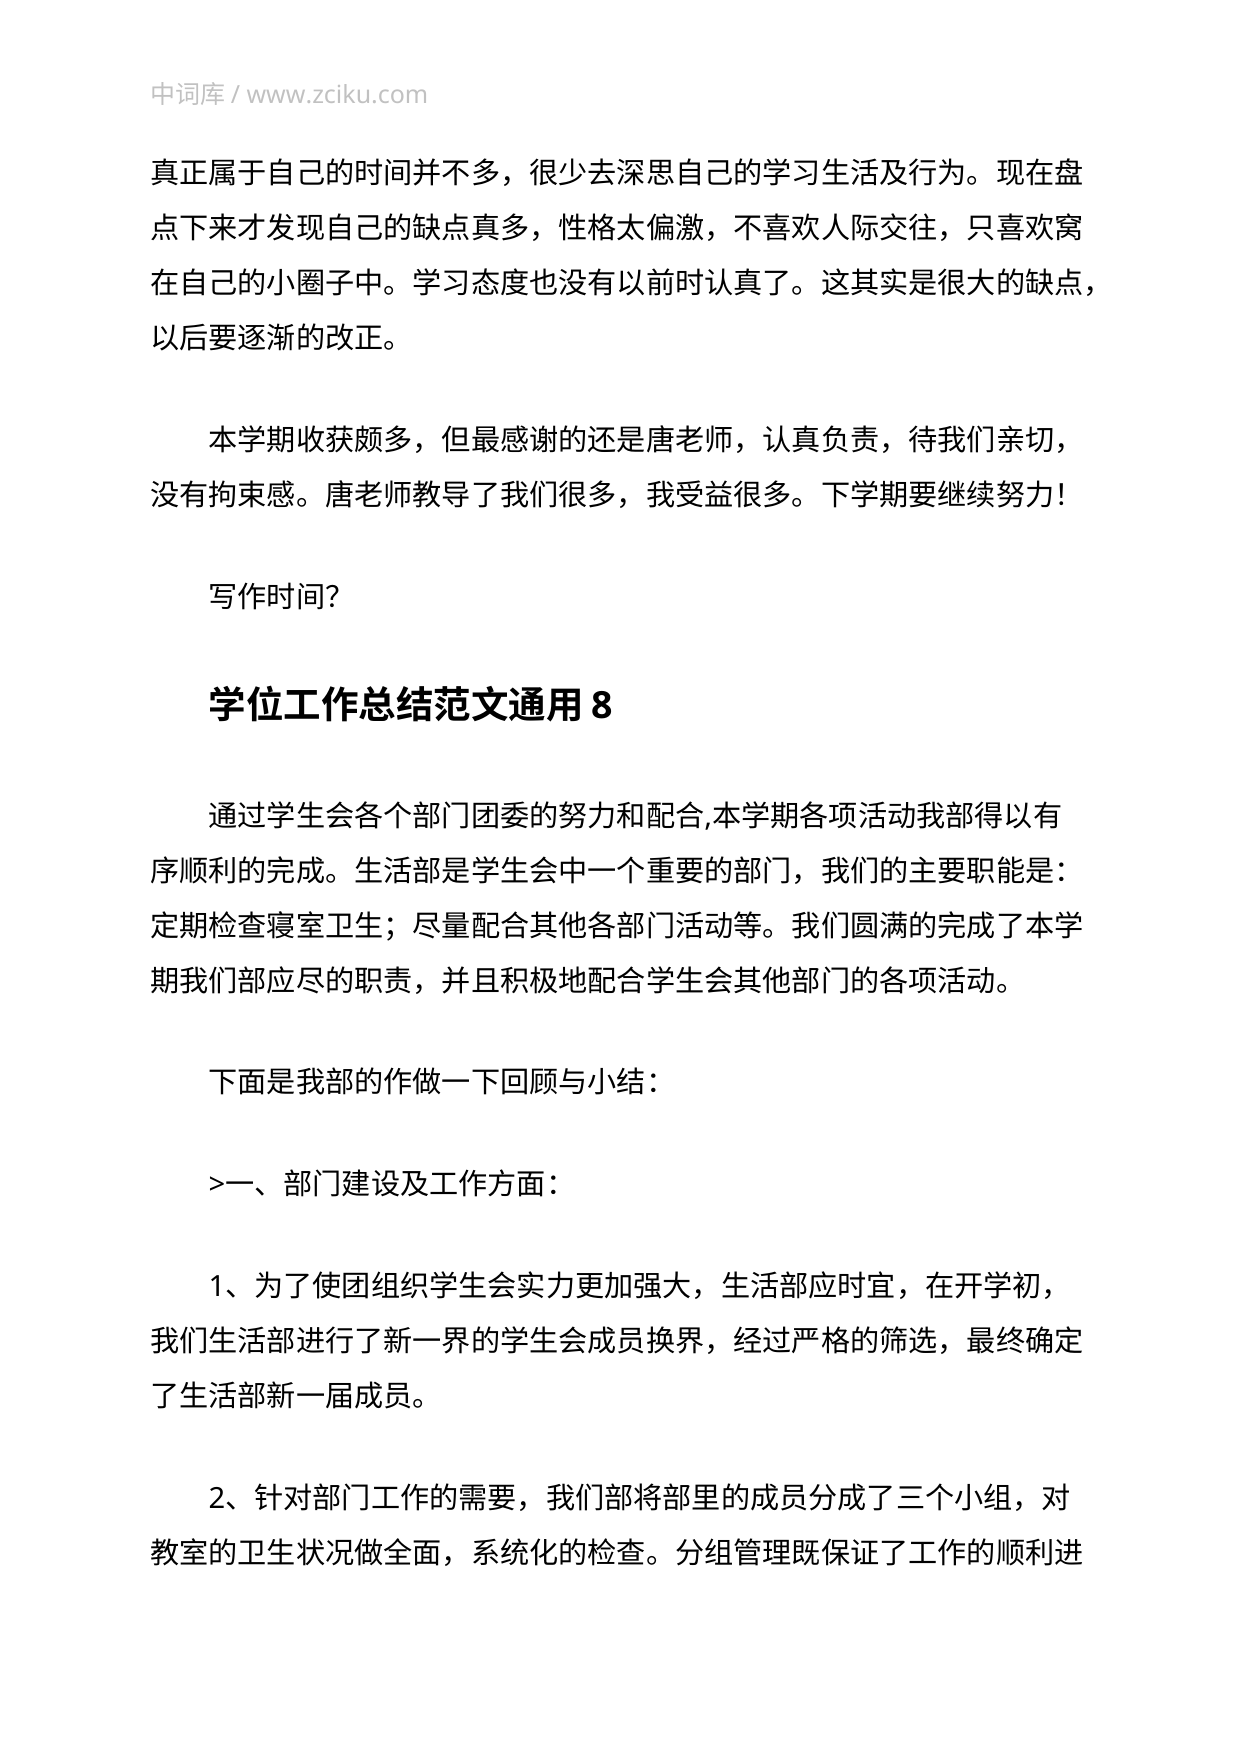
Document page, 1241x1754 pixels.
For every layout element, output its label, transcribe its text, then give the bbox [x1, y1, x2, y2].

text 写作时间？ [150, 573, 1090, 615]
text 学位工作总结范文通用8 [150, 675, 1090, 729]
text 1、为了使团组织学生会实力更加强大，生活部应时宜，在开学初，我们生活部进行了新一界的学生会成员换界，经过严格的筛选，最终确定了生活部新一届成员。 [150, 1263, 1090, 1415]
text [150, 1474, 1090, 1572]
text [150, 150, 1090, 357]
text >一、部门建设及工作方面： [150, 1161, 1090, 1203]
text 下面是我部的作做一下回顾与小结： [150, 1059, 1090, 1101]
text 本学期收获颇多，但最感谢的还是唐老师，认真负责，待我们亲切，没有拘束感。唐老师教导了我们很多，我受益很多。下学期要继续努力！ [150, 416, 1090, 514]
text 通过学生会各个部门团委的努力和配合,本学期各项活动我部得以有序顺利的完成。生活部是学生会中一个重要的部门，我们的主要职能是：定期检查寝室卫生；尽量配合其他各部门活动等。我们圆满的完成了本学期我们部应尽的职责，并且积极地配合学生会其他部门的各项活动。 [150, 792, 1090, 999]
